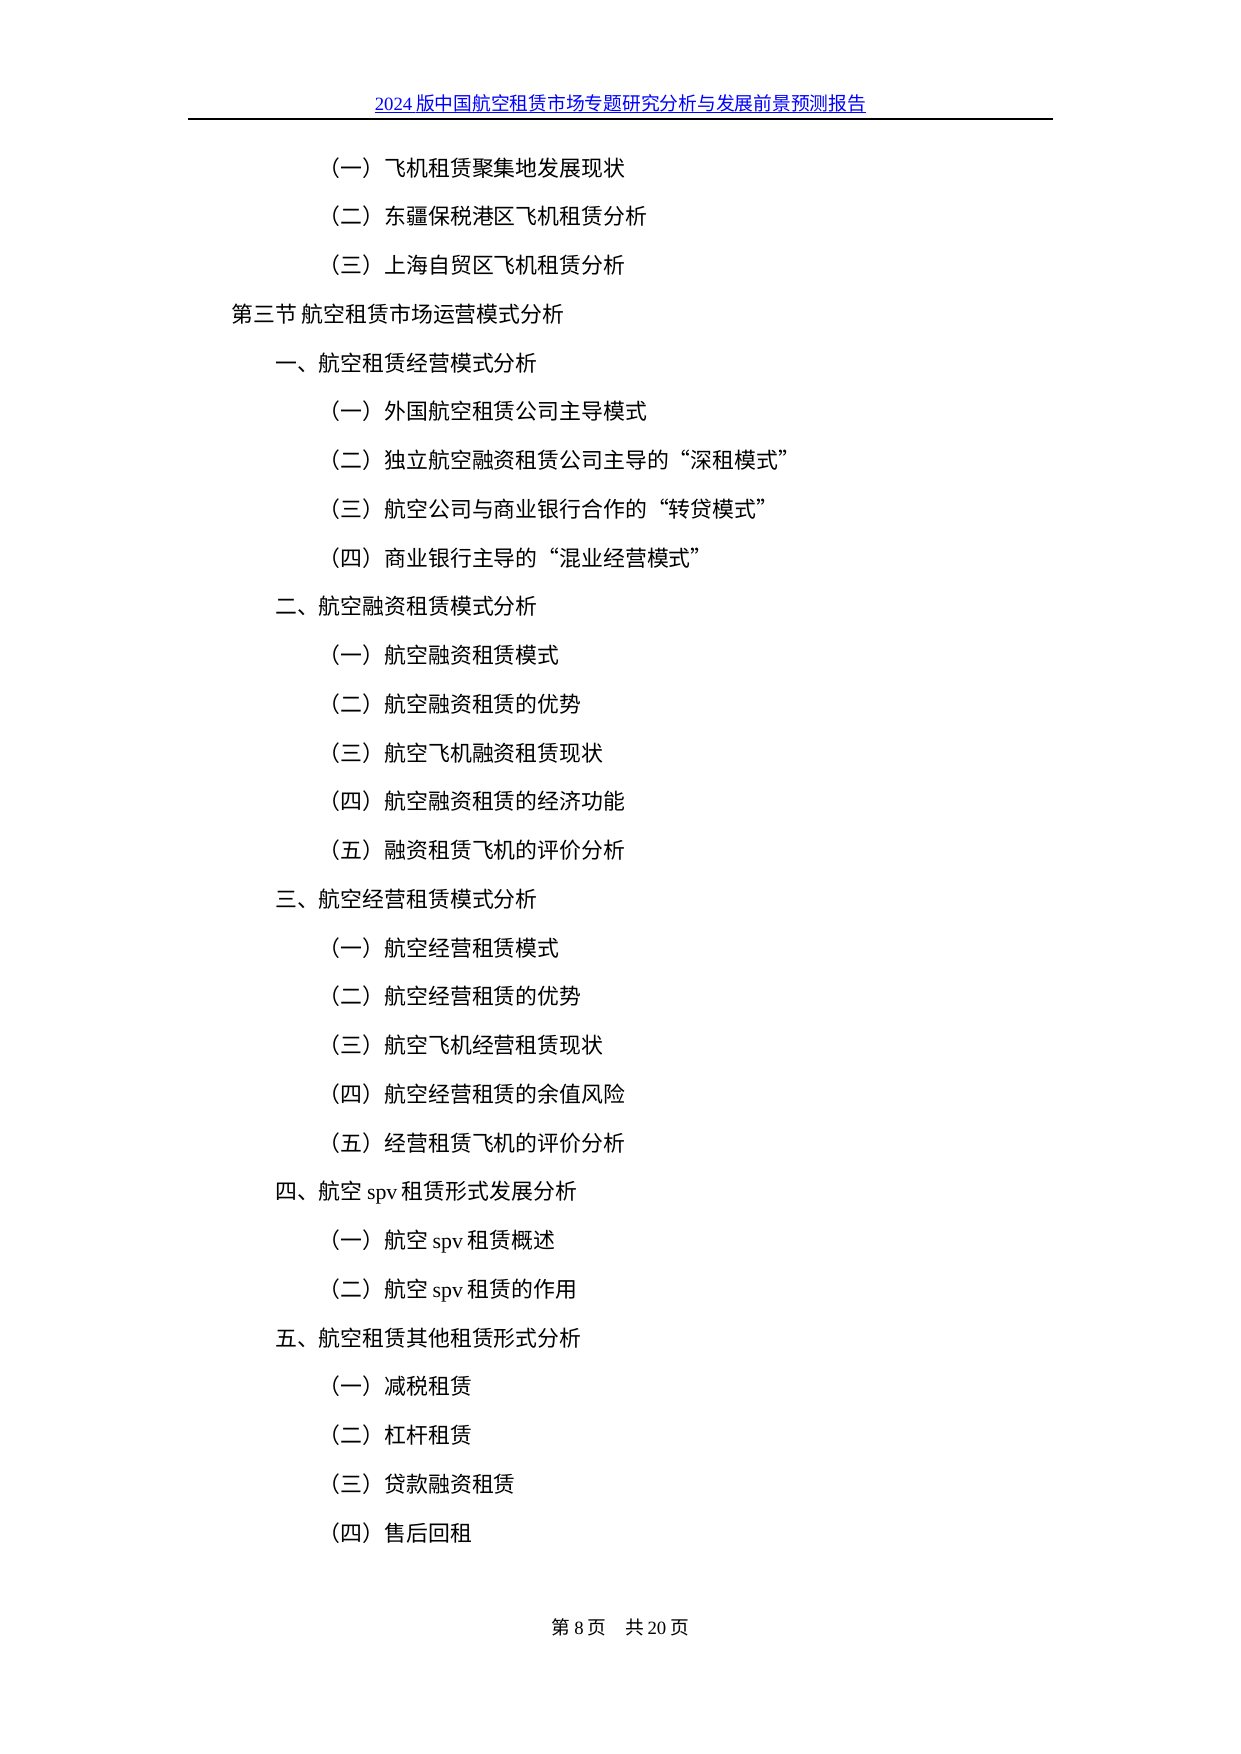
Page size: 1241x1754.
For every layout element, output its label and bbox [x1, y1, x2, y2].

text [187, 150, 1053, 1548]
